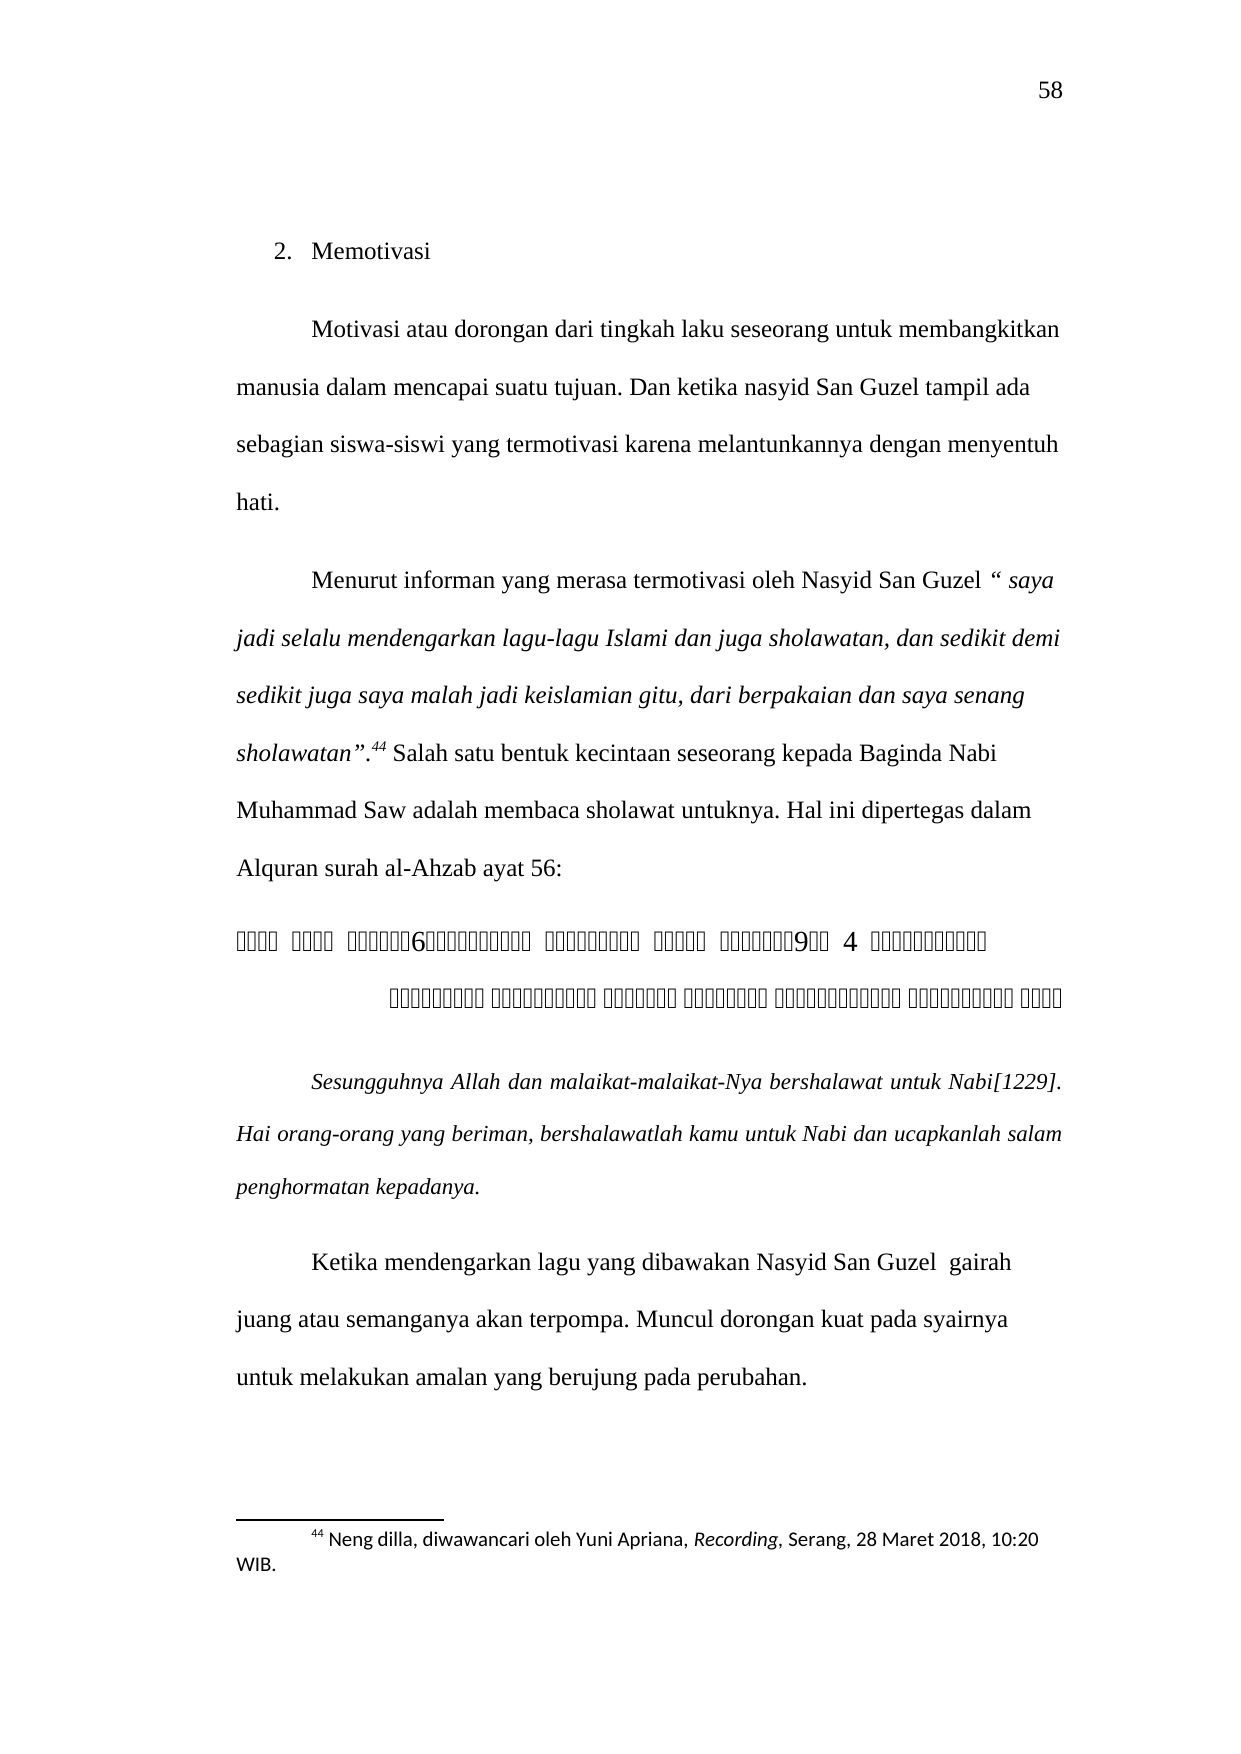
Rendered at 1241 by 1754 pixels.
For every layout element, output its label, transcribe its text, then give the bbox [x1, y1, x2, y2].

text Sesungguhnya Allah dan malaikat-malaikat-Nya bershalawat untuk Nabi[1229]. Hai orang-orang yang beriman, bershalawatlah kamu untuk Nabi dan ucapkanlah salam penghormatan kepadanya. [236, 1068, 1063, 1199]
text Ketika mendengarkan lagu yang dibawakan Nasyid San Guzel gairah juang atau semanganya akan terpompa. Muncul dorongan kuat pada syairnya untuk melakukan amalan yang berujung pada perubahan. [236, 1247, 1063, 1390]
text Menurut informan yang merasa termotivasi oleh Nasyid San Guzel “ saya jadi selalu mendengarkan lagu-lagu Islami dan juga sholawatan, dan sedikit demi sedikit juga saya malah jadi keislamian gitu, dari berpakaian dan saya senang sholawatan”. Salah satu bentuk kecintaan seseorang kepada Baginda Nabi Muhammad Saw adalah membaca sholawat untuknya. Hal ini dipertegas dalam Alquran surah al-Ahzab ayat 56: [236, 565, 1063, 882]
list Memotivasi [274, 236, 1063, 265]
text Motivasi atau dorongan dari tingkah laku seseorang untuk membangkitkan manusia dalam mencapai suatu tujuan. Dan ketika nasyid San Guzel tampil ada sebagian siswa-siswi yang termotivasi karena melantunkannya dengan menyentuh hati. [236, 314, 1063, 516]
